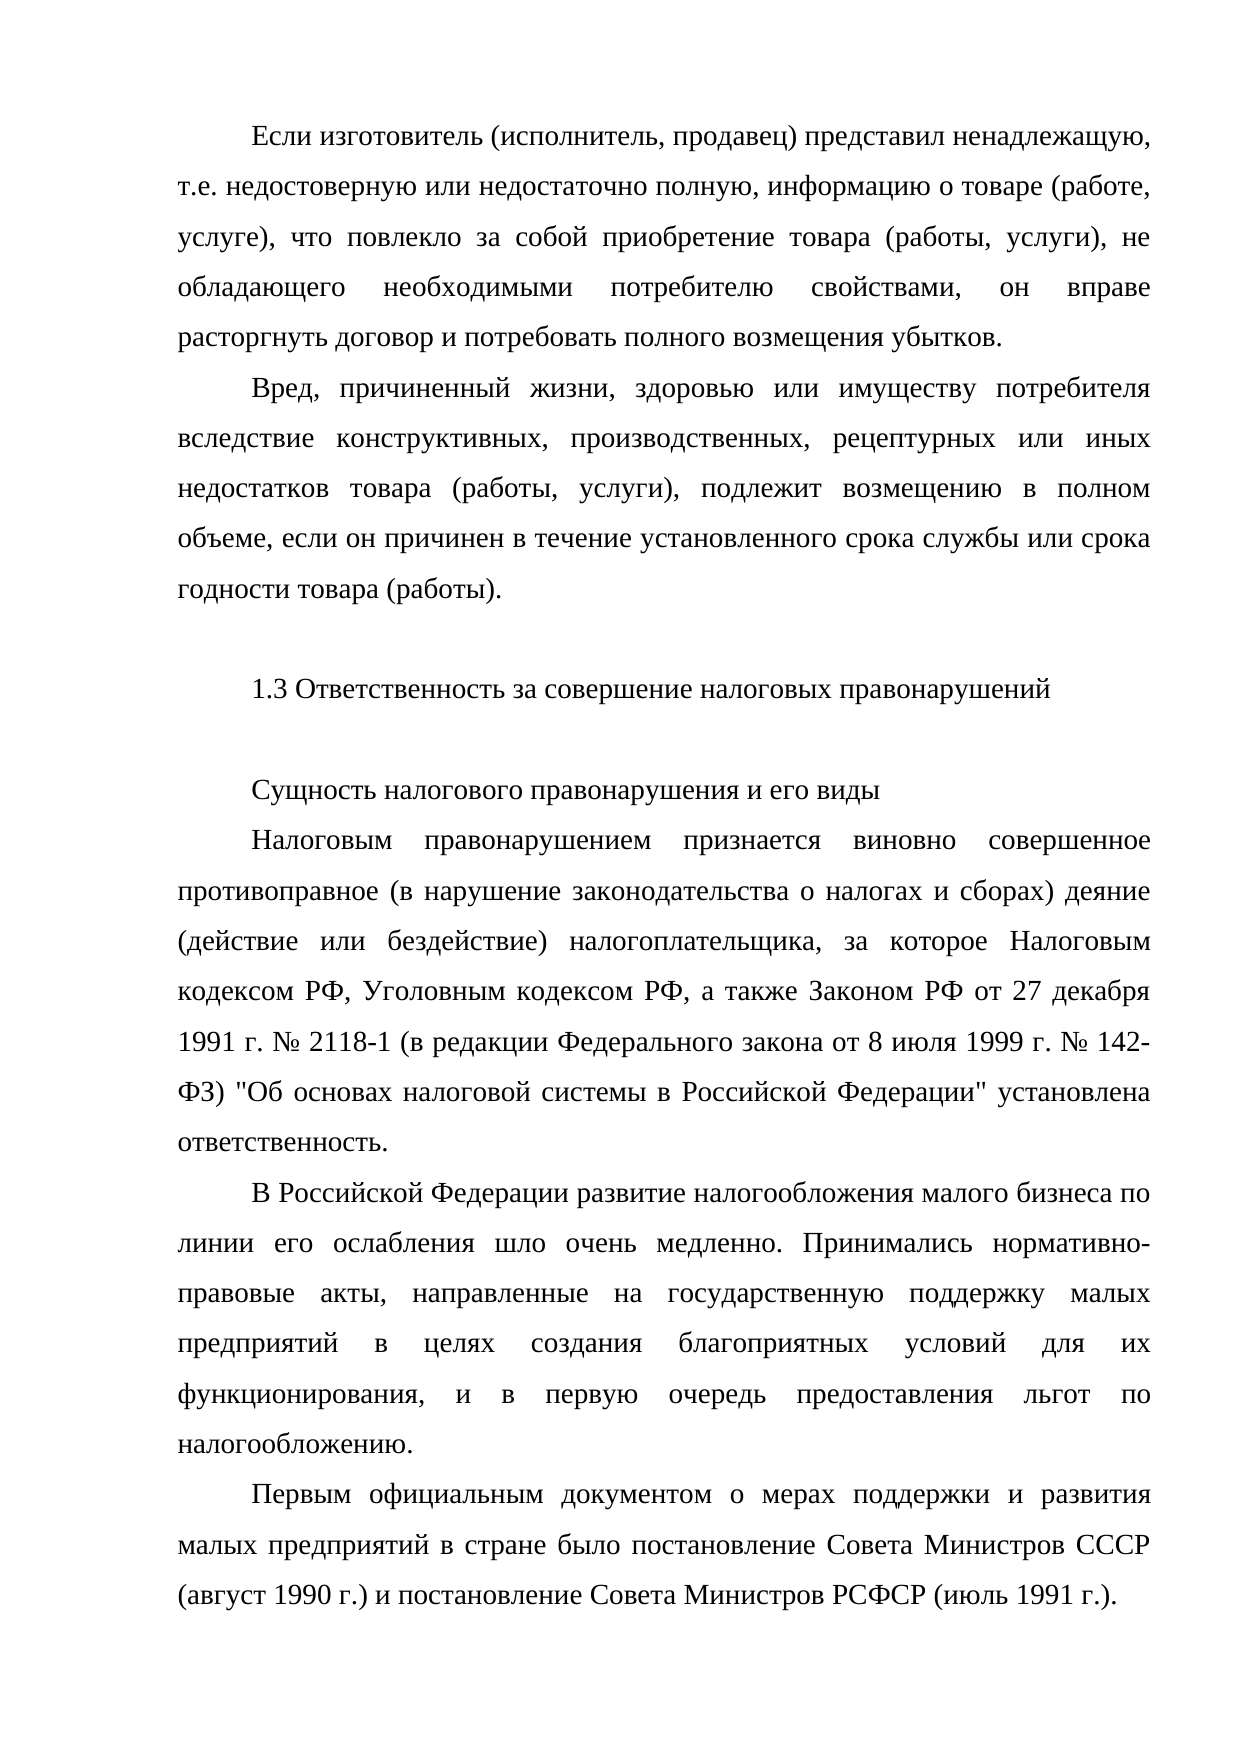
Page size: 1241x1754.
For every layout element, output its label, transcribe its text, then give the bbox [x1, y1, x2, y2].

text Налоговым правонарушением признается виновно совершенное противоправное (в нарушение законодательства о налогах и сбоpax) деяние (действие или бездействие) налогоплательщика, за которое Налоговым кодексом РФ, Уголовным кодексом РФ, а также Законом РФ от 27 декабря . № 2118-1 (в редакции Федерального закона от 8 июля . № 142-ФЗ) "Об основах налоговой системы в Российской Федерации" установлена ответственность. [177, 822, 1152, 1158]
text 1.3 Ответственность за совершение налоговых правонарушений [177, 672, 1152, 705]
text В Российской Федерации развитие налогообложения малого бизнеса по линии его ослабления шло очень медленно. Принимались нормативно-правовые акты, направленные на государственную поддержку малых предприятий в целях создания благоприятных условий для их функционирования, и в первую очередь предоставления льгот по налогообложению. [177, 1175, 1152, 1460]
text Если изготовитель (исполнитель, продавец) представил ненадлежащую, т.е. недостоверную или недостаточно полную, информацию о товаре (работе, услуге), что повлекло за собой приобретение товара (работы, услуги), не обладающего необходимыми потребителю свойствами, он вправе расторгнуть договор и потребовать полного возмещения убытков. [177, 118, 1152, 353]
text Первым официальным документом о мерах поддержки и развития малых предприятий в стране было постановление Совета Министров СССР (август .) и постановление Совета Министров РСФСР (июль .). [177, 1477, 1152, 1611]
text Сущность налогового правонарушения и его виды [177, 772, 1152, 806]
text Вред, причиненный жизни, здоровью или имуществу потребителя вследствие конструктивных, производственных, рецептурных или иных недостатков товара (работы, услуги), подлежит возмещению в полном объеме, если он причинен в течение установленного срока службы или срока годности товара (работы). [177, 370, 1152, 604]
